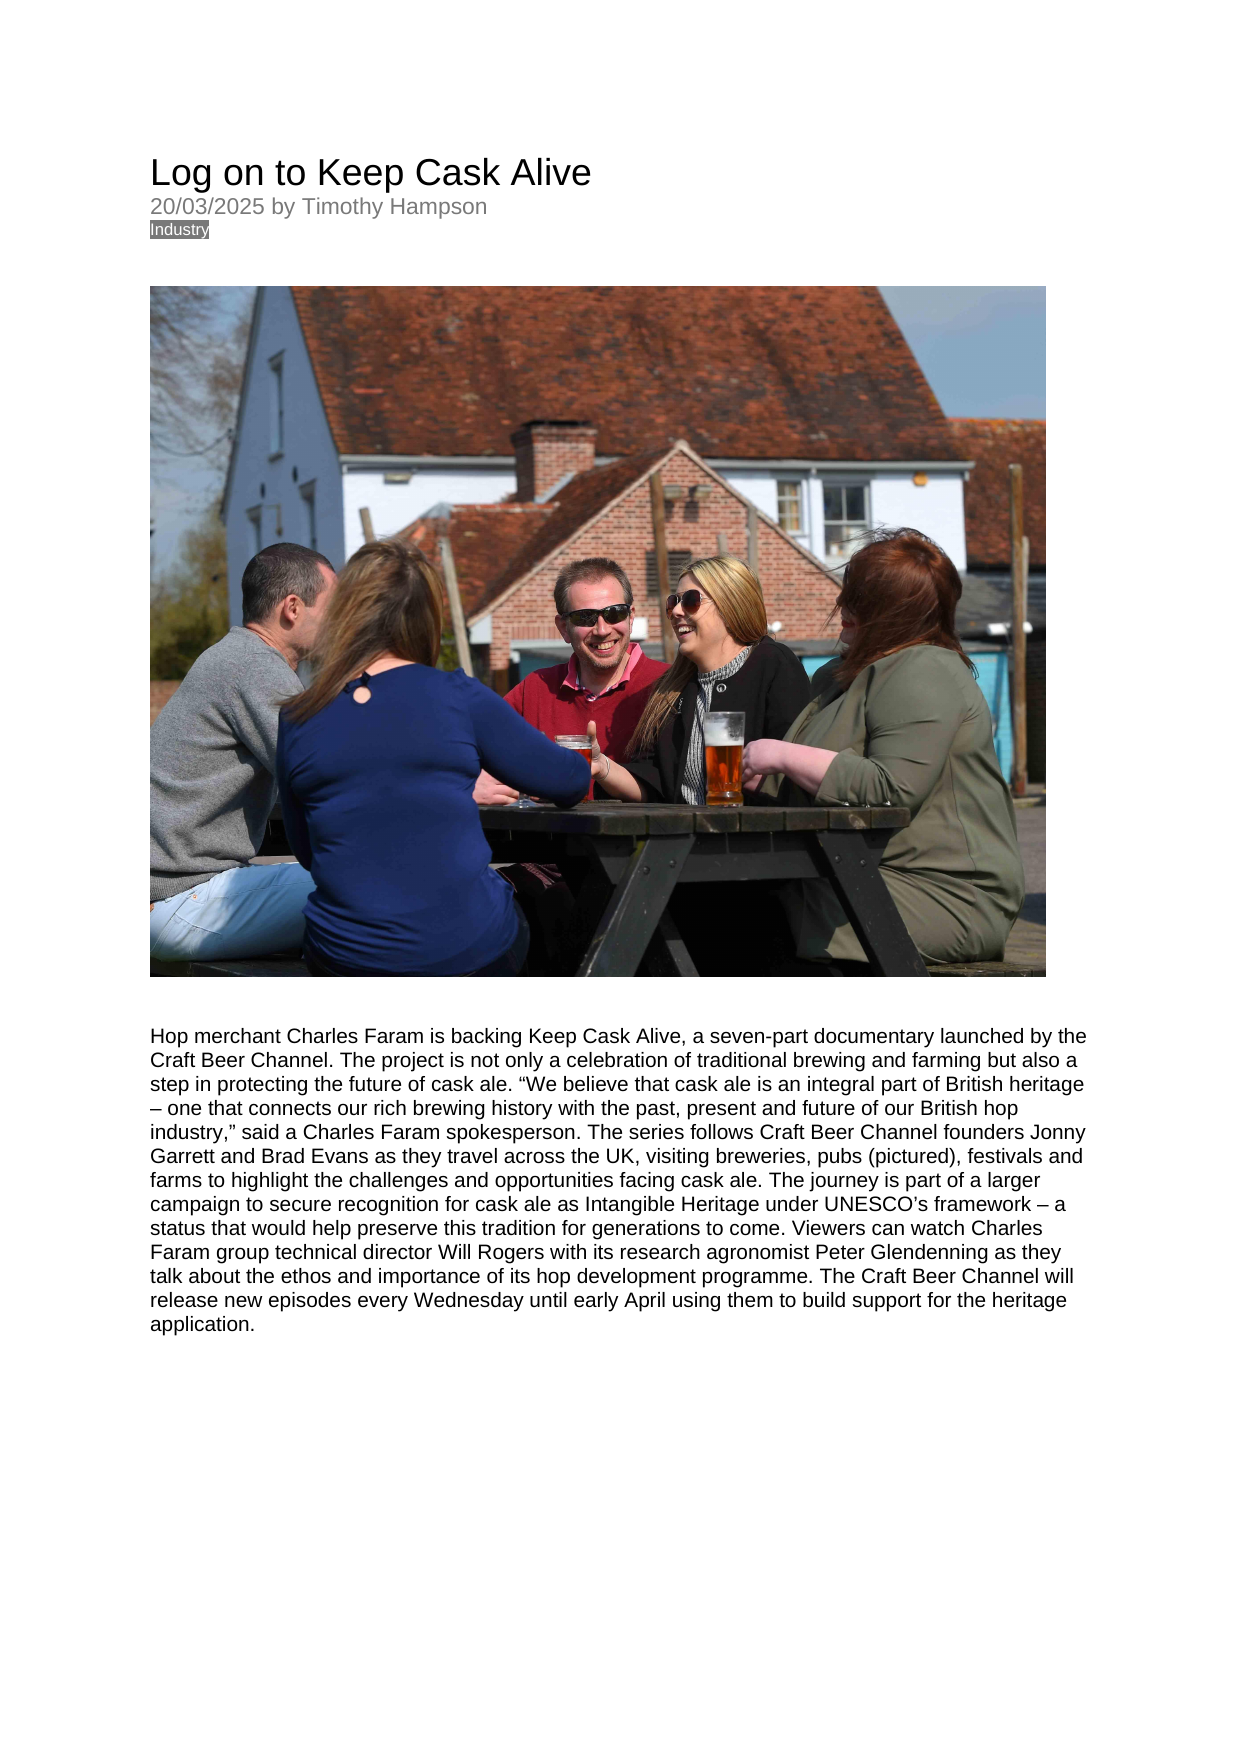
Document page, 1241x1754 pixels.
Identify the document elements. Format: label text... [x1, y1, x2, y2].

text Hop merchant Charles Faram is backing Keep Cask Alive, a seven-part documentary launched by the Craft Beer Channel. The project is not only a celebration of traditional brewing and farming but also a step in protecting the future of cask ale. “We believe that cask ale is an integral part of British heritage – one that connects our rich brewing history with the past, present and future of our British hop industry,” said a Charles Faram spokesperson. The series follows Craft Beer Channel founders Jonny Garrett and Brad Evans as they travel across the UK, visiting breweries, pubs (pictured), festivals and farms to highlight the challenges and opportunities facing cask ale. The journey is part of a larger campaign to secure recognition for cask ale as Intangible Heritage under UNESCO’s framework – a status that would help preserve this tradition for generations to come. Viewers can watch Charles Faram group technical director Will Rogers with its research agronomist Peter Glendenning as they talk about the ethos and importance of its hop development programme. The Craft Beer Channel will release new episodes every Wednesday until early April using them to build support for the heritage application. [150, 1024, 1090, 1336]
picture [150, 286, 1046, 977]
text Industry [150, 219, 1090, 239]
text 20/03/2025 by Timothy Hampson [150, 193, 1090, 219]
text Log on to Keep Cask Alive [150, 150, 1090, 193]
